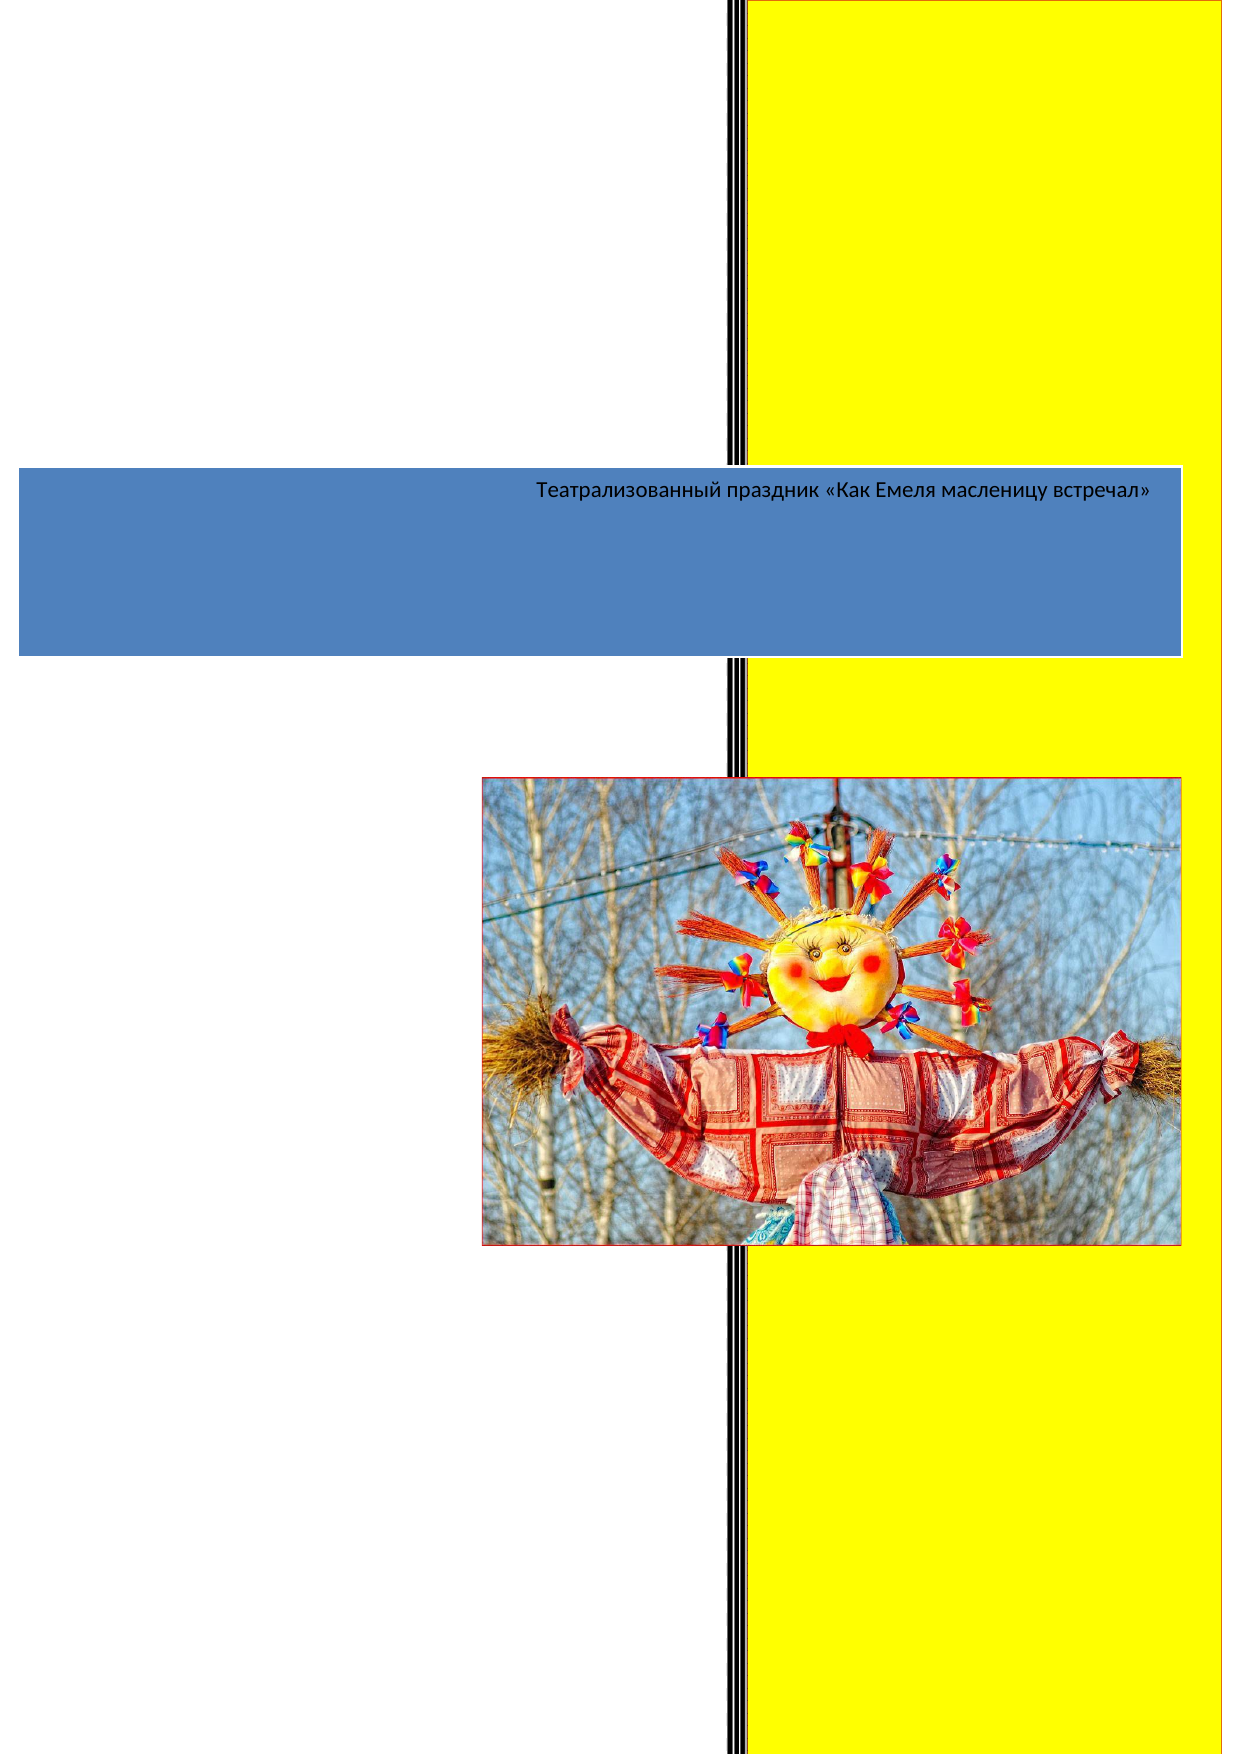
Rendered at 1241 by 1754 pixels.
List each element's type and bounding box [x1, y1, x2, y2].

picture [726, 0, 748, 465]
picture [481, 658, 1182, 1754]
